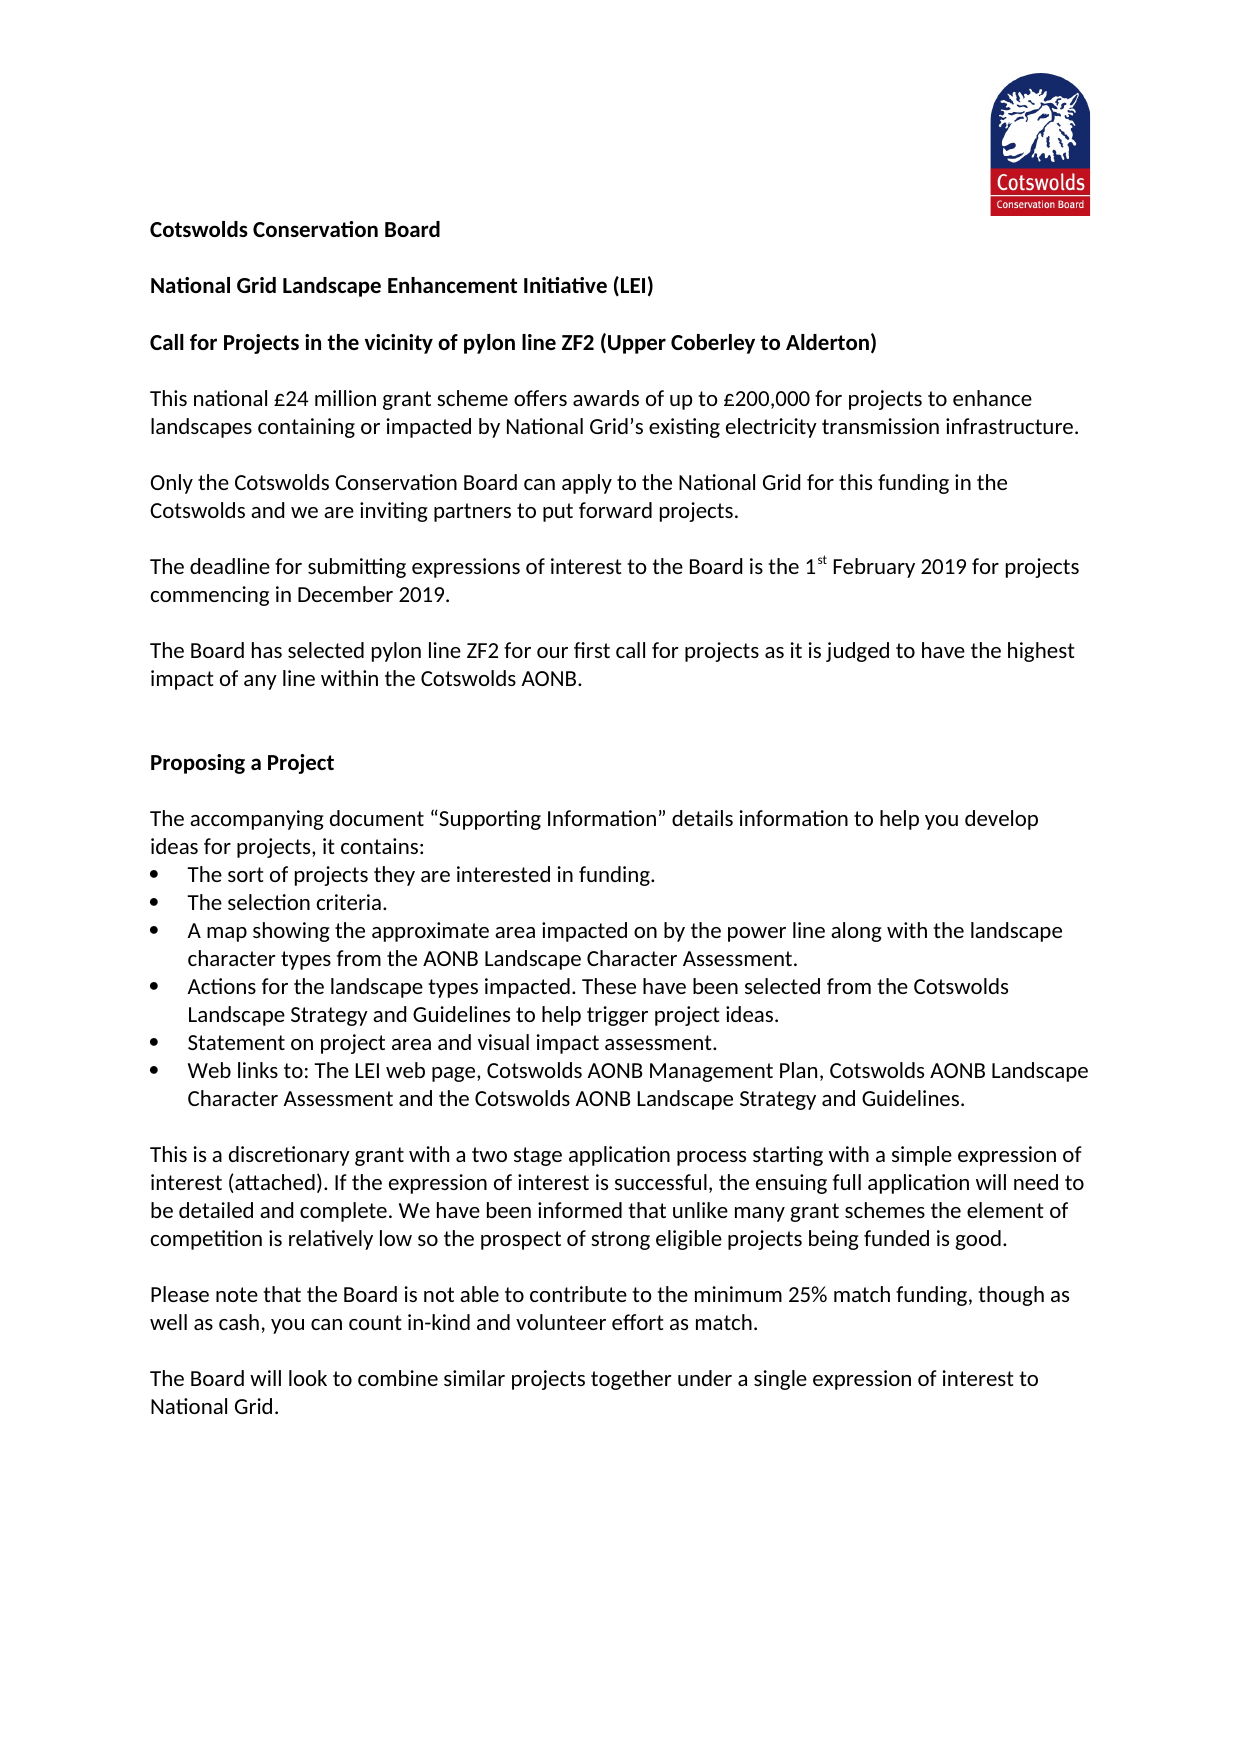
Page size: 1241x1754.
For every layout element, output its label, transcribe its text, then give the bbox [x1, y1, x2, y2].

text The Board has selected pylon line ZF2 for our first call for projects as it is judged to have the highest impact of any line within the Cotswolds AONB. [150, 636, 1090, 692]
text This is a discretionary grant with a two stage application process starting with a simple expression of interest (attached). If the expression of interest is successful, the ensuing full application will need to be detailed and complete. We have been informed that unlike many grant schemes the element of competition is relatively low so the prospect of strong eligible projects being funded is good. [150, 1140, 1090, 1252]
text This national £24 million grant scheme offers awards of up to £200,000 for projects to enhance landscapes containing or impacted by National Grid’s existing electricity transmission infrastructure. [150, 384, 1090, 440]
text Please note that the Board is not able to contribute to the minimum 25% match funding, though as well as cash, you can count in-kind and volunteer effort as match. [150, 1280, 1090, 1336]
text Call for Projects in the vicinity of pylon line ZF2 (Upper Coberley to Alderton) [150, 328, 1090, 356]
text Only the Cotswolds Conservation Board can apply to the National Grid for this funding in the Cotswolds and we are inviting partners to put forward projects. [150, 468, 1090, 524]
list Web links to: The LEI web page, Cotswolds AONB Management Plan, Cotswolds AONB Landscape Character Assessment and the Cotswolds AONB Landscape Strategy and Guidelines. [150, 1056, 1090, 1112]
list A map showing the approximate area impacted on by the power line along with the landscape character types from the AONB Landscape Character Assessment. [150, 916, 1090, 972]
text National Grid Landscape Enhancement Initiative (LEI) [150, 272, 1090, 300]
text The Board will look to combine similar projects together under a single expression of interest to National Grid. [150, 1364, 1090, 1421]
text The accompanying document “Supporting Information” details information to help you develop ideas for projects, it contains: [150, 804, 1090, 860]
text Proposing a Project [150, 748, 1090, 776]
text The deadline for submitting expressions of interest to the Board is the 1st February 2019 for projects commencing in December 2019. [150, 552, 1090, 608]
list Statement on project area and visual impact assessment. [150, 1028, 1090, 1056]
text Cotswolds Conservation Board [150, 216, 1090, 244]
picture [990, 73, 1091, 216]
list Actions for the landscape types impacted. These have been selected from the Cotswolds Landscape Strategy and Guidelines to help trigger project ideas. [150, 972, 1090, 1028]
list The sort of projects they are interested in funding. [150, 860, 1090, 888]
list The selection criteria. [150, 888, 1090, 916]
